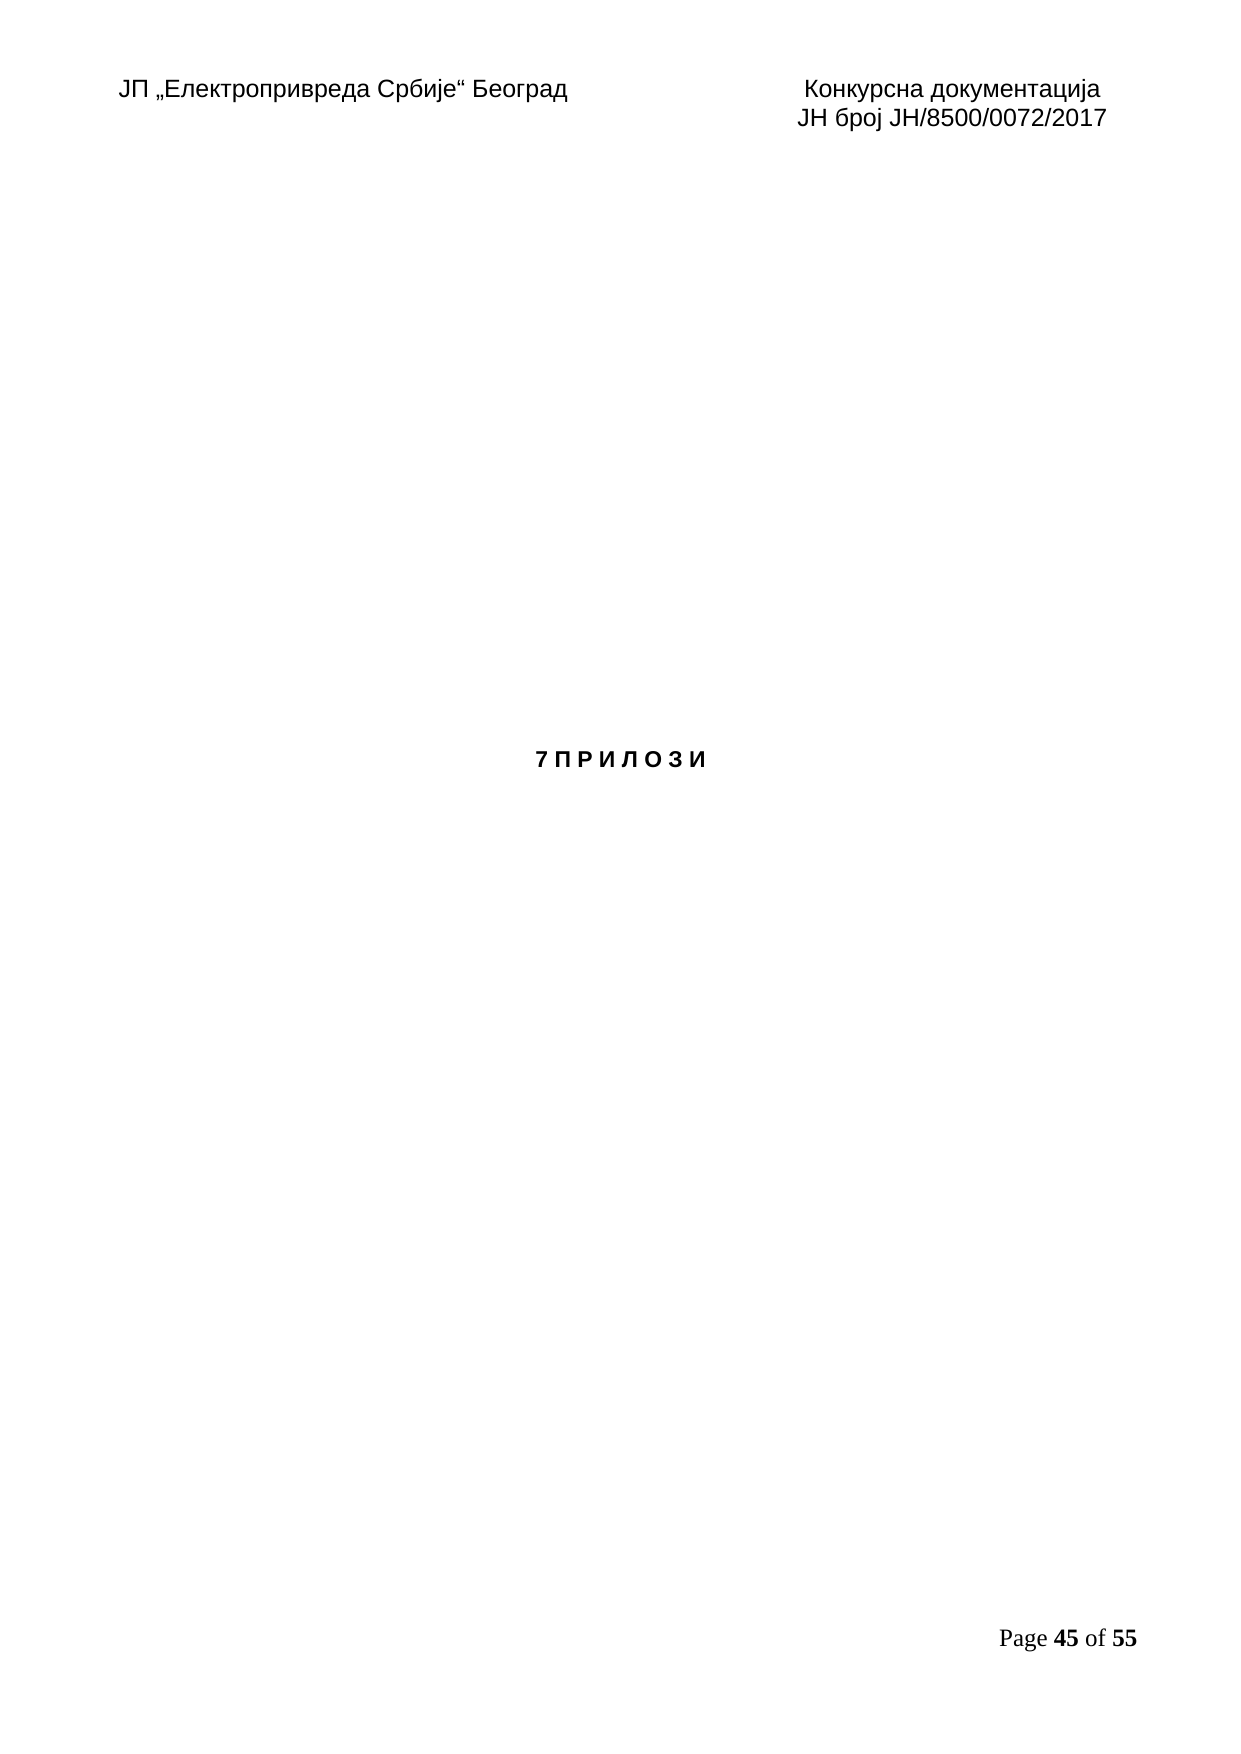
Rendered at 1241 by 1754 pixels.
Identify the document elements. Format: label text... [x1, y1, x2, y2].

text 7 П Р И Л О З И [103, 746, 1137, 773]
